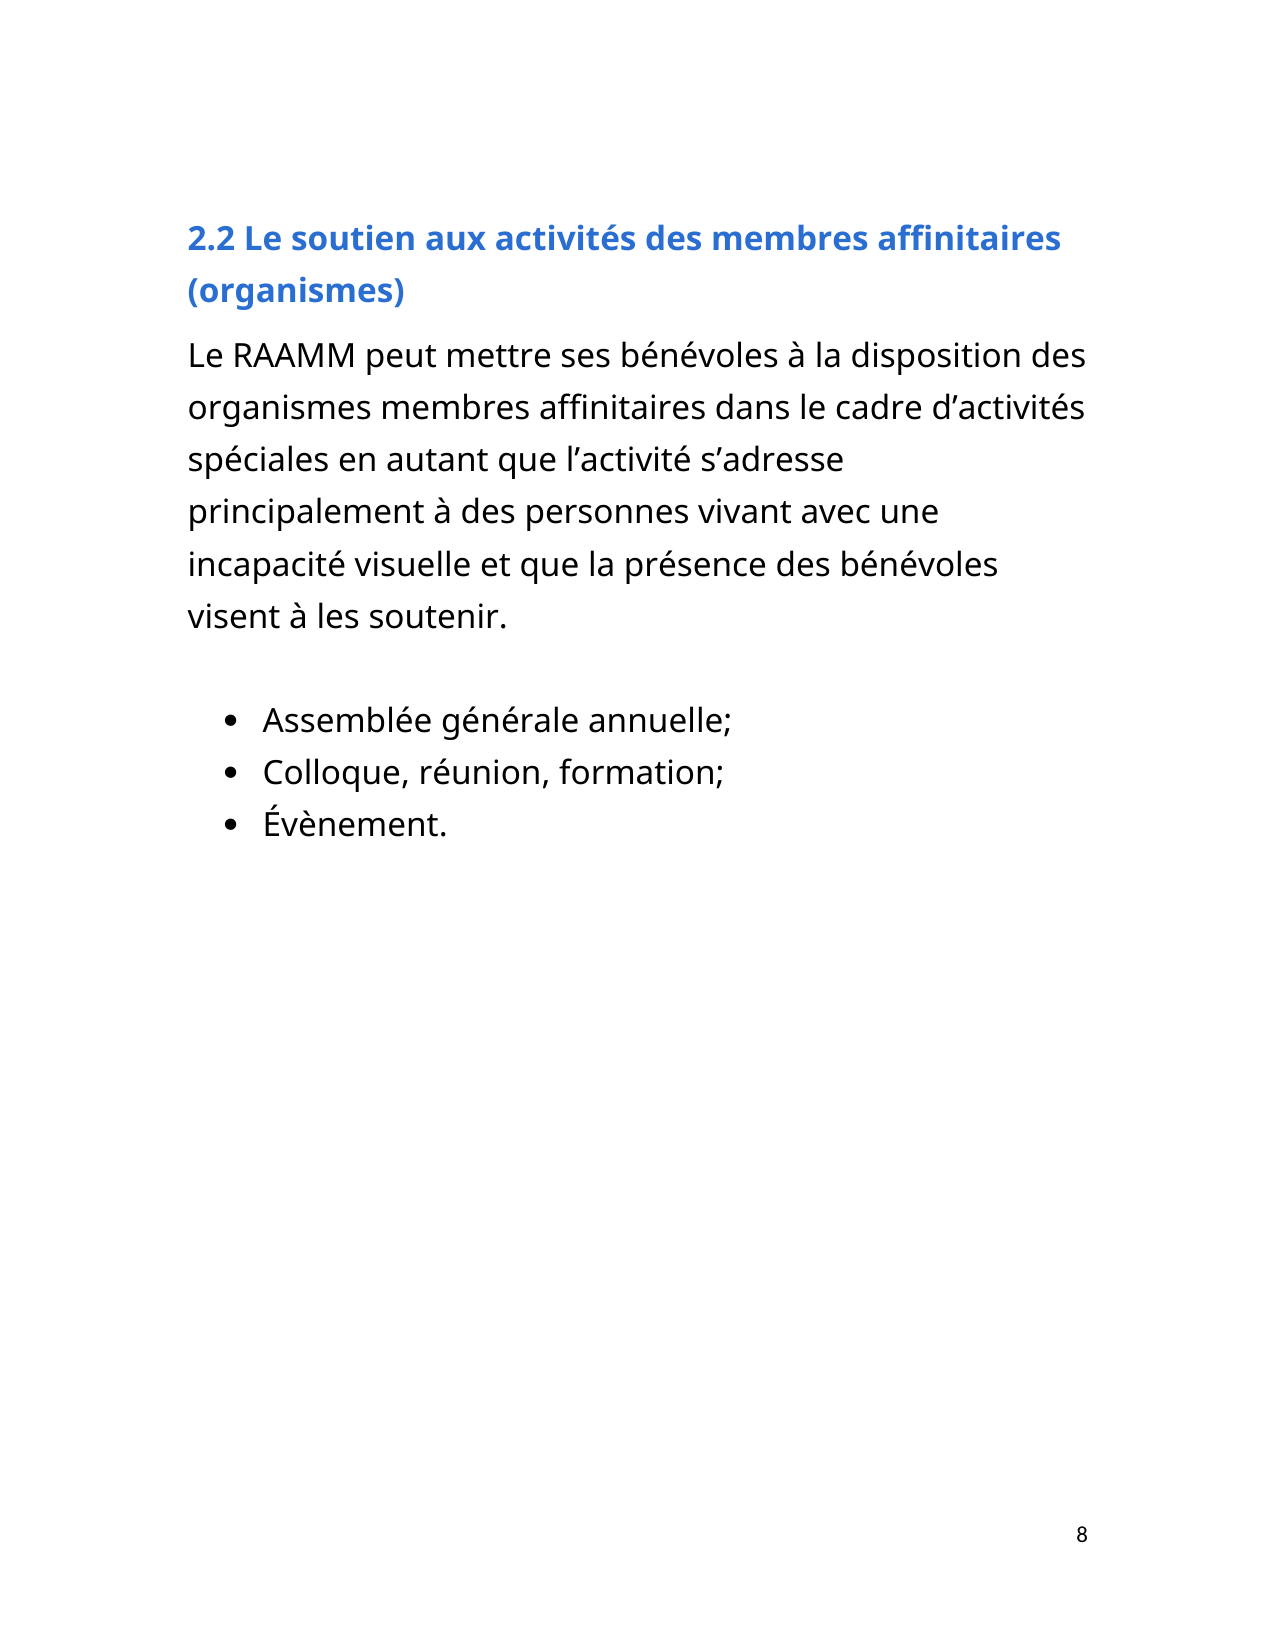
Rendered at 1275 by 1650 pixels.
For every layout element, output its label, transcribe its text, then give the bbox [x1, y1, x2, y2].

list Colloque, réunion, formation; [225, 749, 1087, 794]
list Évènement. [225, 801, 1087, 847]
subtitle 2.2 Le soutien aux activités des membres affinitaires (organismes) [187, 215, 1087, 312]
list Assemblée générale annuelle; [225, 697, 1087, 742]
text Le RAAMM peut mettre ses bénévoles à la disposition des organismes membres affinitaires dans le cadre d’activités spéciales en autant que l’activité s’adresse principalement à des personnes vivant avec une incapacité visuelle et que la présence des bénévoles visent à les soutenir. [187, 332, 1087, 638]
